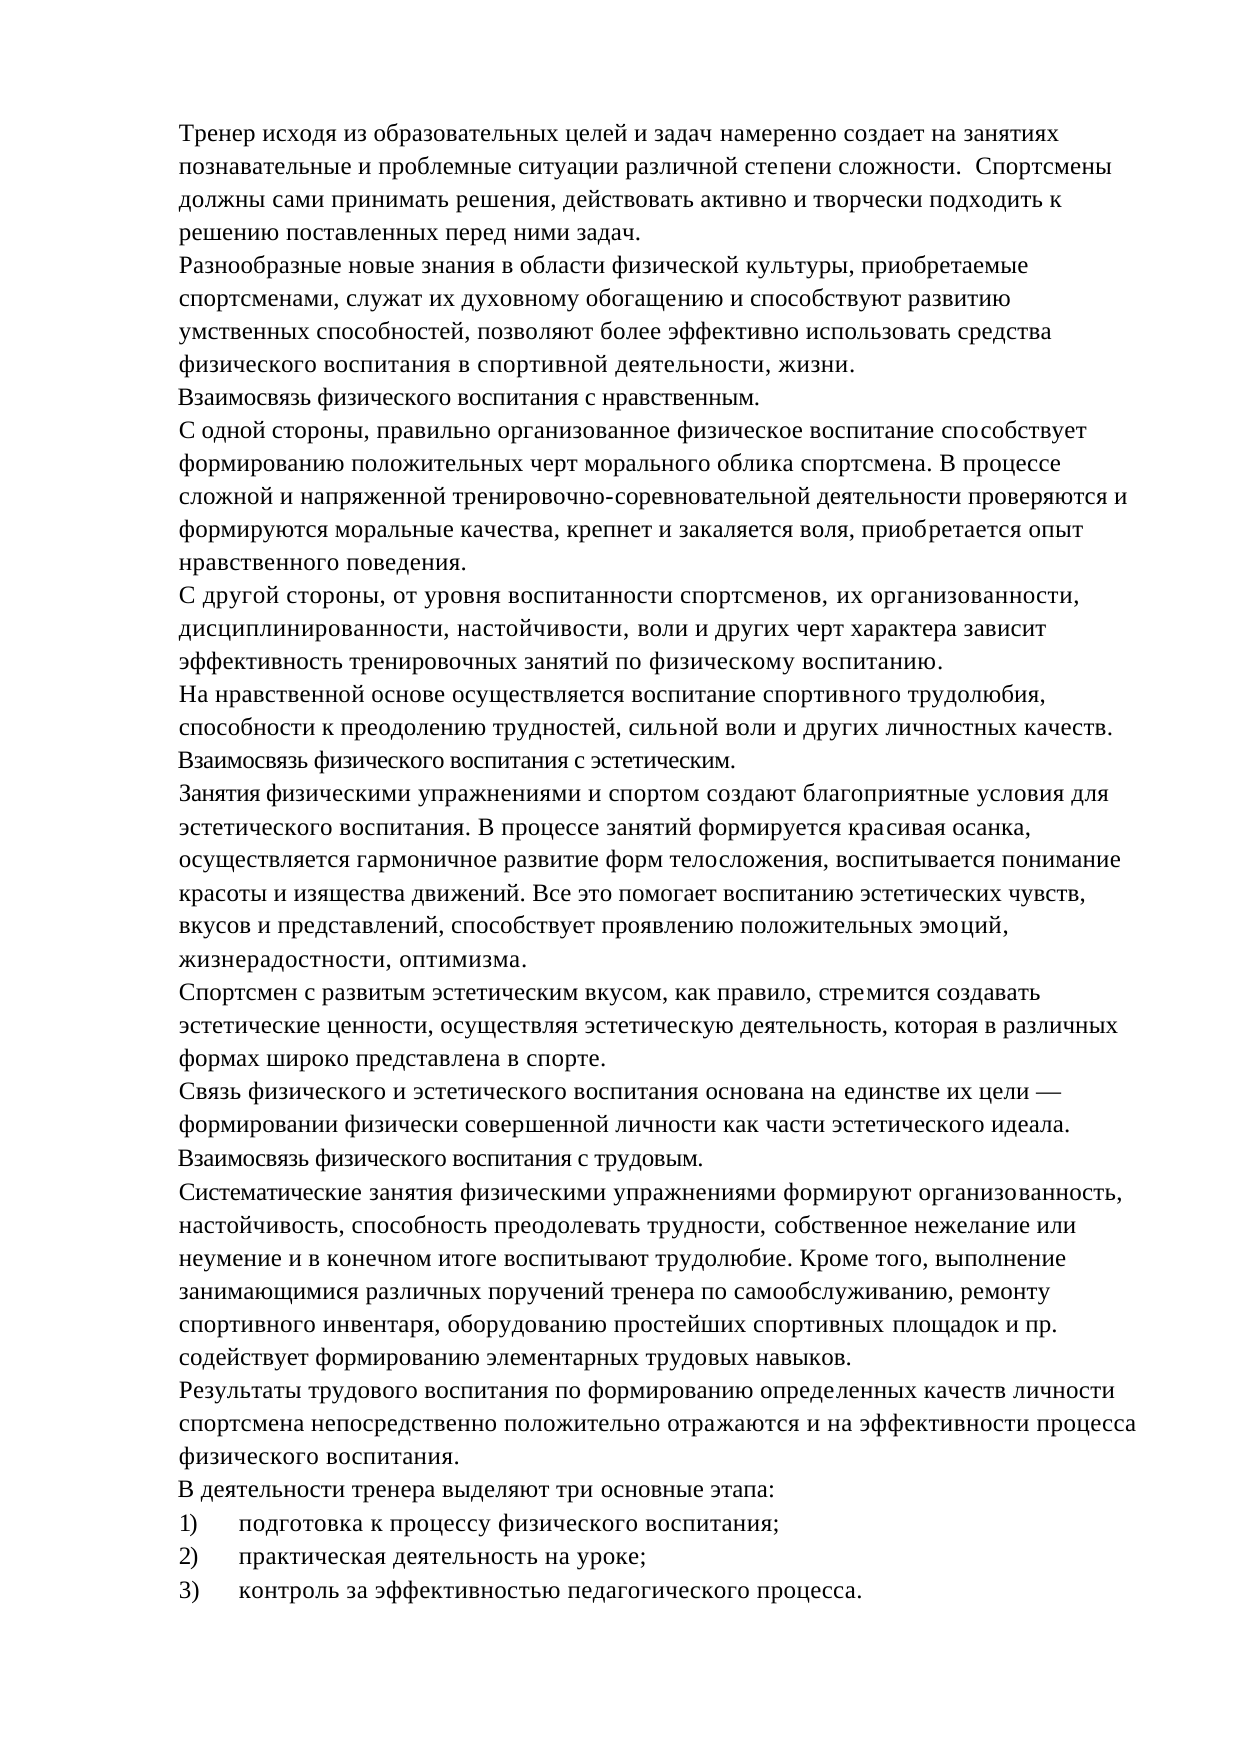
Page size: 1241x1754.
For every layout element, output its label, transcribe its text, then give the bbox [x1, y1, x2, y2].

text С другой стороны, от уровня воспитанности спортсменов, их организованности, дисциплинированности, настойчивости, воли и других черт характера зависит эффективность тренировочных занятий по физическому воспитанию. [179, 580, 1148, 675]
text С одной стороны, правильно организованное физическое воспитание способствует формированию положительных черт морального облика спортсмена. В процессе сложной и напряженной тренировочно-соревновательной деятельности проверяются и формируются моральные качества, крепнет и закаляется воля, приобретается опыт нравственного поведения. [179, 415, 1148, 576]
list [179, 1575, 1152, 1603]
list подготовка к процессу физического воспитания; [179, 1508, 1152, 1537]
text Взаимосвязь физического воспитания с трудовым. [177, 1143, 1150, 1172]
text Результаты трудового воспитания по формированию определенных качеств личности спортсмена непосредственно положительно отражаются и на эффективности процесса физического воспитания. [179, 1375, 1149, 1470]
text Систематические занятия физическими упражнениями формируют организованность, настойчивость, способность преодолевать трудности, собственное нежелание или неумение и в конечном итоге воспитывают трудолюбие. Кроме того, выполнение занимающимися различных поручений тренера по самообслуживанию, ремонту спортивного инвентаря, оборудованию простейших спортивных площадок и пр. содействует формированию элементарных трудовых навыков. [179, 1177, 1150, 1371]
text Тренер исходя из образовательных целей и задач намеренно создает на занятиях познавательные и проблемные ситуации различной степени сложности. Спортсмены должны сами принимать решения, действовать активно и творчески подходить к решению поставленных перед ними задач. [179, 118, 1152, 246]
text Связь физического и эстетического воспитания основана на единстве их цели — формировании физически совершенной личности как части эстетического идеала. [179, 1076, 1150, 1138]
text Разнообразные новые знания в области физической культуры, приобретаемые спортсменами, служат их духовному обогащению и способствуют развитию умственных способностей, позволяют более эффективно использовать средства физического воспитания в спортивной деятельности, жизни. [179, 250, 1149, 378]
text Занятия физическими упражнениями и спортом создают благоприятные условия для эстетического воспитания. В процессе занятий формируется красивая осанка, осуществляется гармоничное развитие форм телосложения, воспитывается понимание красоты и изящества движений. Все это помогает воспитанию эстетических чувств, вкусов и представлений, способствует проявлению положительных эмоций, жизнерадостности, оптимизма. [179, 778, 1146, 972]
list практическая деятельность на уроке; [179, 1541, 1152, 1570]
text Взаимосвязь физического воспитания с нравственным. [177, 382, 1148, 411]
text Взаимосвязь физического воспитания с эстетическим. [177, 746, 1146, 774]
text На нравственной основе осуществляется воспитание спортивного трудолюбия, способности к преодолению трудностей, сильной воли и других личностных качеств. [179, 679, 1146, 741]
text В деятельности тренера выделяют три основные этапа: [177, 1474, 1152, 1503]
text Спортсмен с развитым эстетическим вкусом, как правило, стремится создавать эстетические ценности, осуществляя эстетическую деятельность, которая в различных формах широко представлена в спорте. [179, 977, 1150, 1071]
